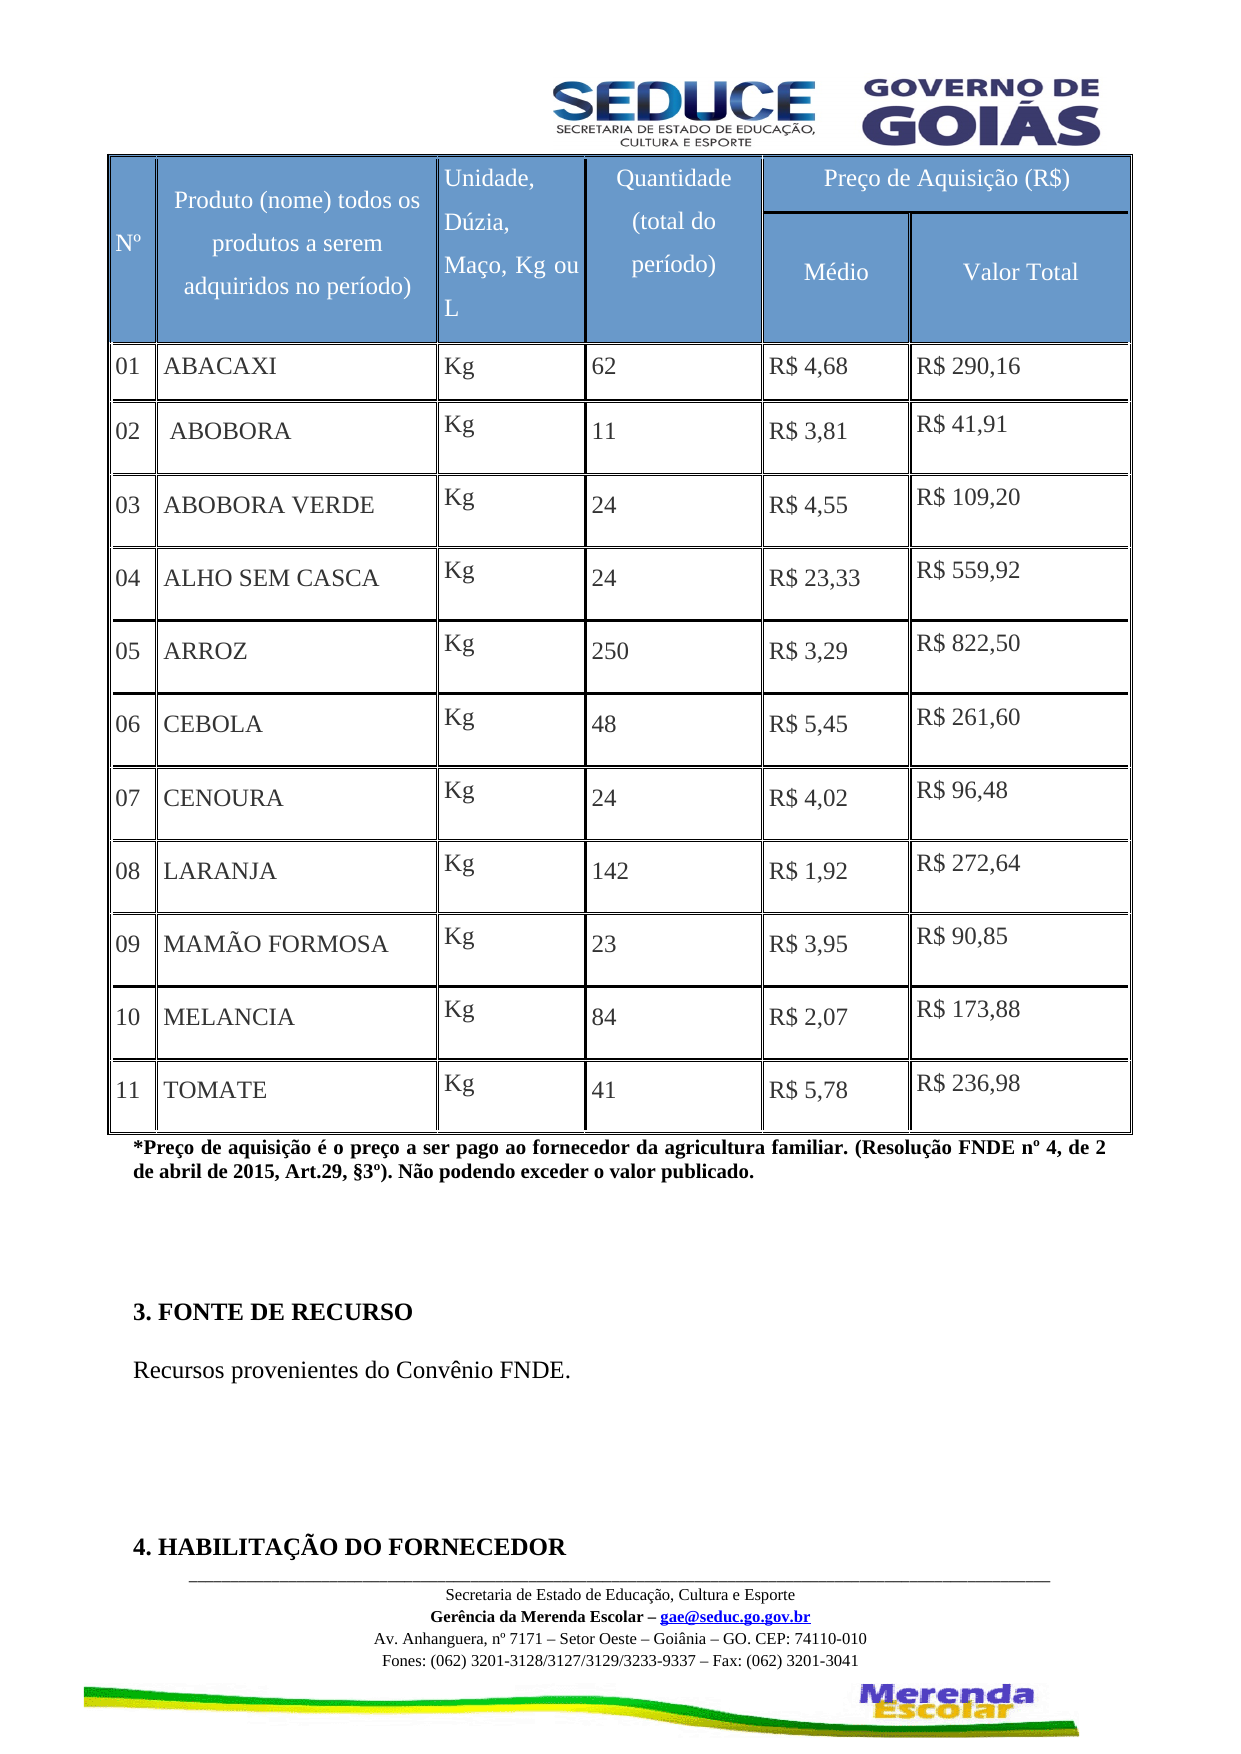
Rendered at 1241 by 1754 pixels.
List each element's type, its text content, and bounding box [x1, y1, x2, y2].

table_cell R$ 4,68 [764, 345, 908, 399]
table_cell Kg [439, 345, 584, 399]
table_header Unidade, Dúzia, Maço, Kg ou L [438, 155, 585, 342]
table_cell 02 [111, 399, 155, 472]
table_cell R$ 272,64 [912, 839, 1130, 912]
table_cell CENOURA [158, 769, 436, 838]
table_cell R$ 1,92 [764, 842, 908, 912]
table_cell R$ 4,55 [764, 476, 908, 546]
table_cell Kg [439, 695, 584, 765]
table_cell 41 [585, 1062, 762, 1131]
table_cell 05 [111, 619, 155, 692]
table_cell 24 [587, 476, 761, 546]
table_header Quantidade (total do período) [585, 157, 762, 342]
table_cell CEBOLA [158, 695, 436, 765]
table_header Preço de Aquisição (R$) [763, 157, 1130, 211]
table_cell R$ 96,48 [912, 765, 1130, 838]
table_cell R$ 173,88 [912, 985, 1130, 1058]
table_cell Kg [439, 622, 584, 692]
table_cell ALHO SEM CASCA [158, 549, 436, 619]
table_cell 01 [109, 342, 157, 399]
table_cell R$ 3,81 [764, 403, 908, 472]
table_cell R$ 3,95 [764, 915, 908, 985]
table_cell R$ 559,92 [910, 546, 1131, 619]
table_cell 10 [111, 985, 155, 1058]
table_cell Kg [438, 1062, 585, 1131]
table_cell MELANCIA [158, 988, 436, 1058]
text 3. FONTE DE RECURSO [133, 1297, 1107, 1326]
table_cell 24 [587, 549, 761, 619]
table_cell Kg [439, 403, 584, 472]
table_cell Kg [439, 842, 584, 912]
table_header Nº [111, 157, 157, 342]
table_cell R$ 4,02 [764, 769, 908, 838]
table_cell R$ 90,85 [910, 912, 1131, 985]
table_cell R$ 109,20 [912, 473, 1130, 546]
table_cell 11 [111, 1058, 157, 1131]
table_cell R$ 5,78 [763, 1058, 910, 1131]
table_cell 23 [587, 915, 761, 985]
table_cell Kg [439, 988, 584, 1058]
table_cell R$ 41,91 [912, 399, 1130, 472]
table_cell R$ 822,50 [912, 619, 1130, 692]
table_cell R$ 23,33 [764, 549, 908, 619]
text 4. HABILITAÇÃO DO FORNECEDOR [133, 1532, 1107, 1561]
table_header Produto (nome) todos os produtos a serem adquiridos no período) [157, 157, 438, 342]
table_cell ABACAXI [158, 345, 436, 399]
table_cell R$ 236,98 [910, 1058, 1130, 1131]
table_cell 06 [111, 692, 155, 765]
table_cell Kg [439, 915, 584, 985]
table_cell Kg [439, 549, 584, 619]
table_cell 142 [587, 842, 761, 912]
table_cell Médio [764, 214, 908, 342]
table_cell R$ 2,07 [764, 988, 908, 1058]
table_cell Kg [439, 769, 584, 838]
table_cell R$ 261,60 [912, 692, 1130, 765]
table_cell ARROZ [158, 622, 436, 692]
table_cell LARANJA [158, 842, 436, 912]
table_cell 08 [111, 839, 155, 912]
table_cell R$ 5,45 [764, 695, 908, 765]
picture [552, 73, 1108, 154]
table_cell 84 [587, 988, 761, 1058]
table_cell Valor Total [912, 211, 1130, 342]
table_cell 07 [111, 765, 155, 838]
table_cell Kg [439, 476, 584, 546]
text *Preço de aquisição é o preço a ser pago ao fornecedor da agricultura familiar. (Resolução FNDE nº 4, de 2 de abril de 2015, Art.29, §3º). Não podendo exceder o valor publicado. [133, 1135, 1107, 1183]
table_cell 24 [587, 769, 761, 838]
table_cell MAMÃO FORMOSA [158, 915, 436, 985]
table_cell 09 [109, 912, 157, 985]
table_cell TOMATE [157, 1062, 438, 1131]
table_cell ABOBORA [158, 403, 436, 472]
table_cell R$ 3,29 [764, 622, 908, 692]
table_cell 48 [587, 695, 761, 765]
table_cell ABOBORA VERDE [158, 476, 436, 546]
text Recursos provenientes do Convênio FNDE. [133, 1356, 1107, 1384]
table_cell 04 [109, 546, 157, 619]
table_cell 11 [587, 403, 761, 472]
table_cell 03 [111, 473, 155, 546]
table_cell 250 [587, 622, 761, 692]
table_cell 62 [587, 345, 761, 399]
table_cell R$ 290,16 [910, 342, 1131, 399]
